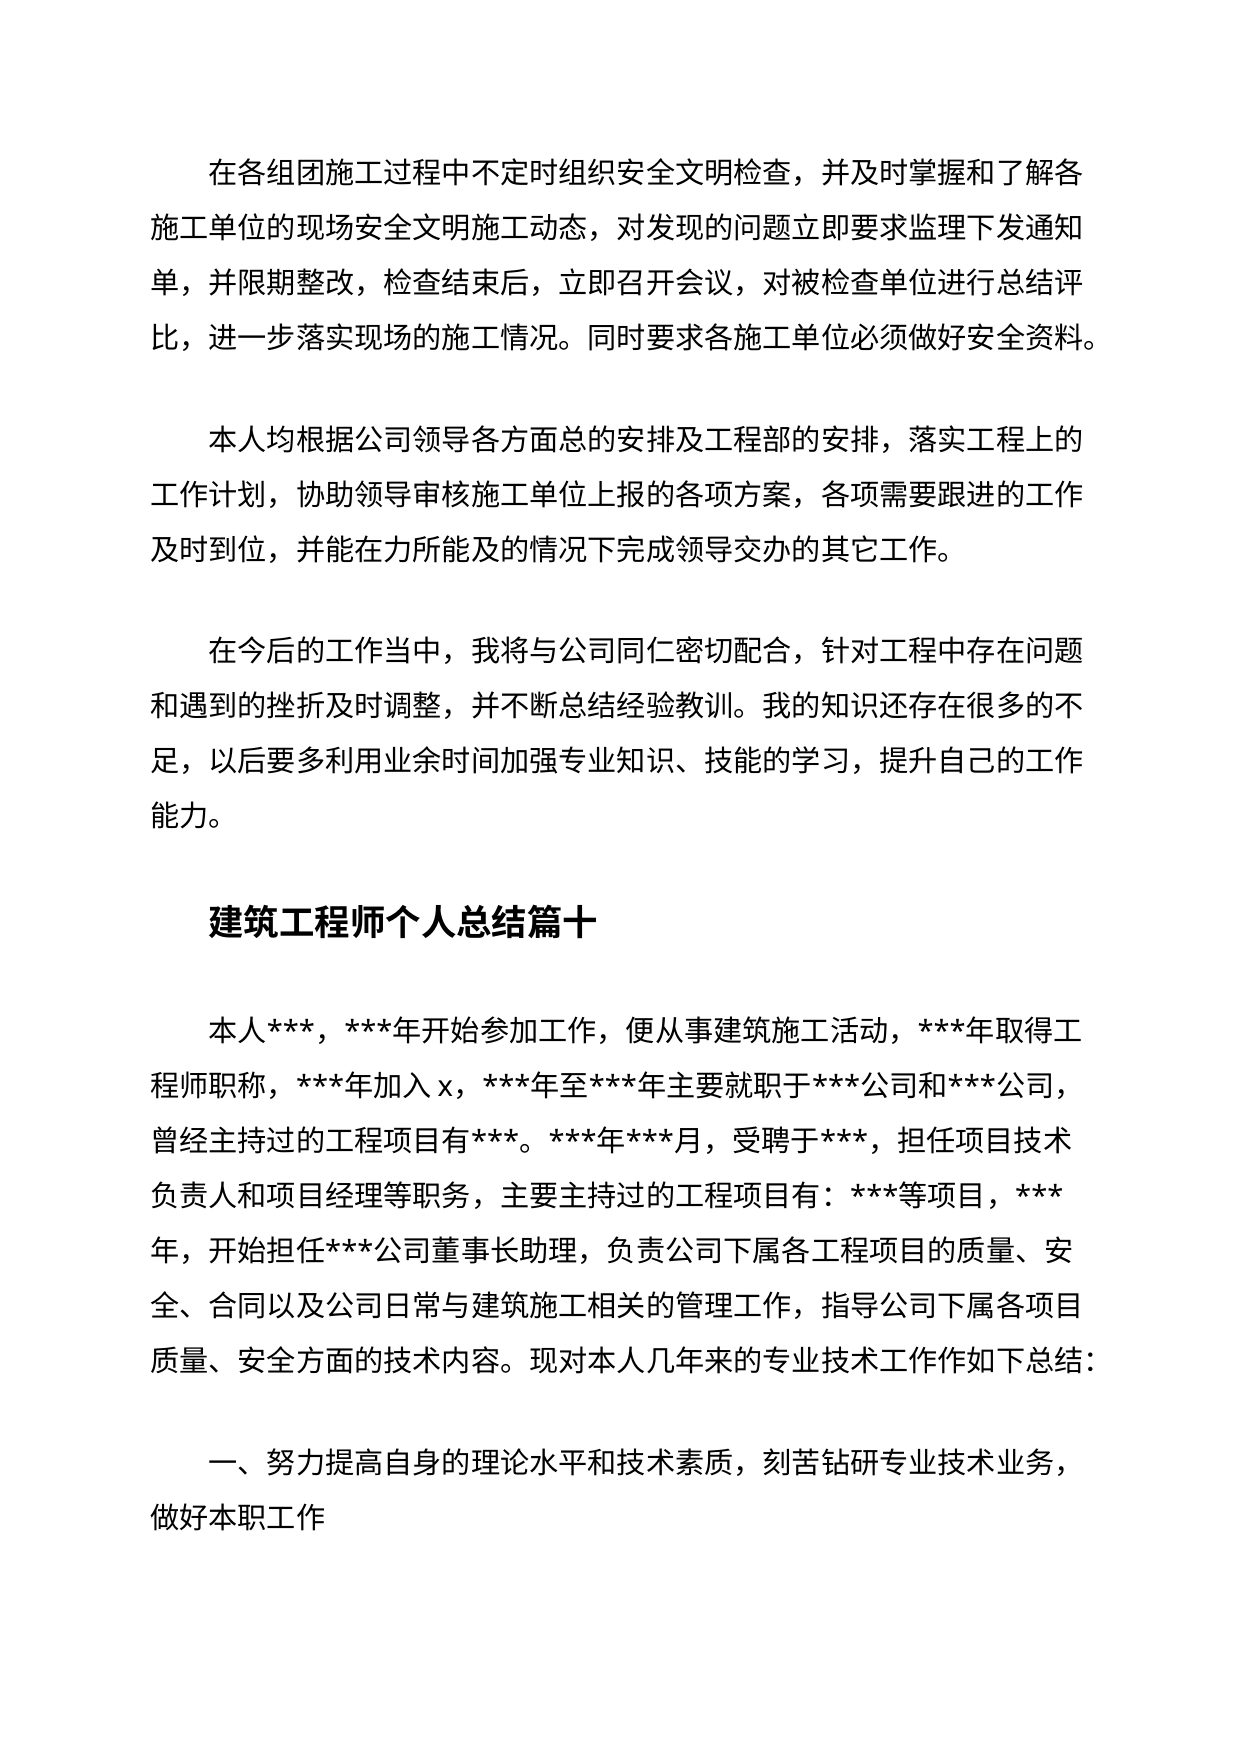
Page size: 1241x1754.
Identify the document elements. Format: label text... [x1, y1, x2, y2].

text 一、努力提高自身的理论水平和技术素质，刻苦钻研专业技术业务，做好本职工作 [150, 1439, 1090, 1537]
text 建筑工程师个人总结篇十 [150, 894, 1090, 946]
text 本人***，***年开始参加工作，便从事建筑施工活动，***年取得工程师职称，***年加入x，***年至***年主要就职于***公司和***公司，曾经主持过的工程项目有***。***年***月，受聘于***，担任项目技术负责人和项目经理等职务，主要主持过的工程项目有：***等项目，***年，开始担任***公司董事长助理，负责公司下属各工程项目的质量、安全、合同以及公司日常与建筑施工相关的管理工作，指导公司下属各项目质量、安全方面的技术内容。现对本人几年来的专业技术工作作如下总结： [150, 1008, 1090, 1380]
text 在各组团施工过程中不定时组织安全文明检查，并及时掌握和了解各施工单位的现场安全文明施工动态，对发现的问题立即要求监理下发通知单，并限期整改，检查结束后，立即召开会议，对被检查单位进行总结评比，进一步落实现场的施工情况。同时要求各施工单位必须做好安全资料。 [150, 150, 1090, 357]
text 在今后的工作当中，我将与公司同仁密切配合，针对工程中存在问题和遇到的挫折及时调整，并不断总结经验教训。我的知识还存在很多的不足，以后要多利用业余时间加强专业知识、技能的学习，提升自己的工作能力。 [150, 628, 1090, 835]
text 本人均根据公司领导各方面总的安排及工程部的安排，落实工程上的工作计划，协助领导审核施工单位上报的各项方案，各项需要跟进的工作及时到位，并能在力所能及的情况下完成领导交办的其它工作。 [150, 416, 1090, 568]
